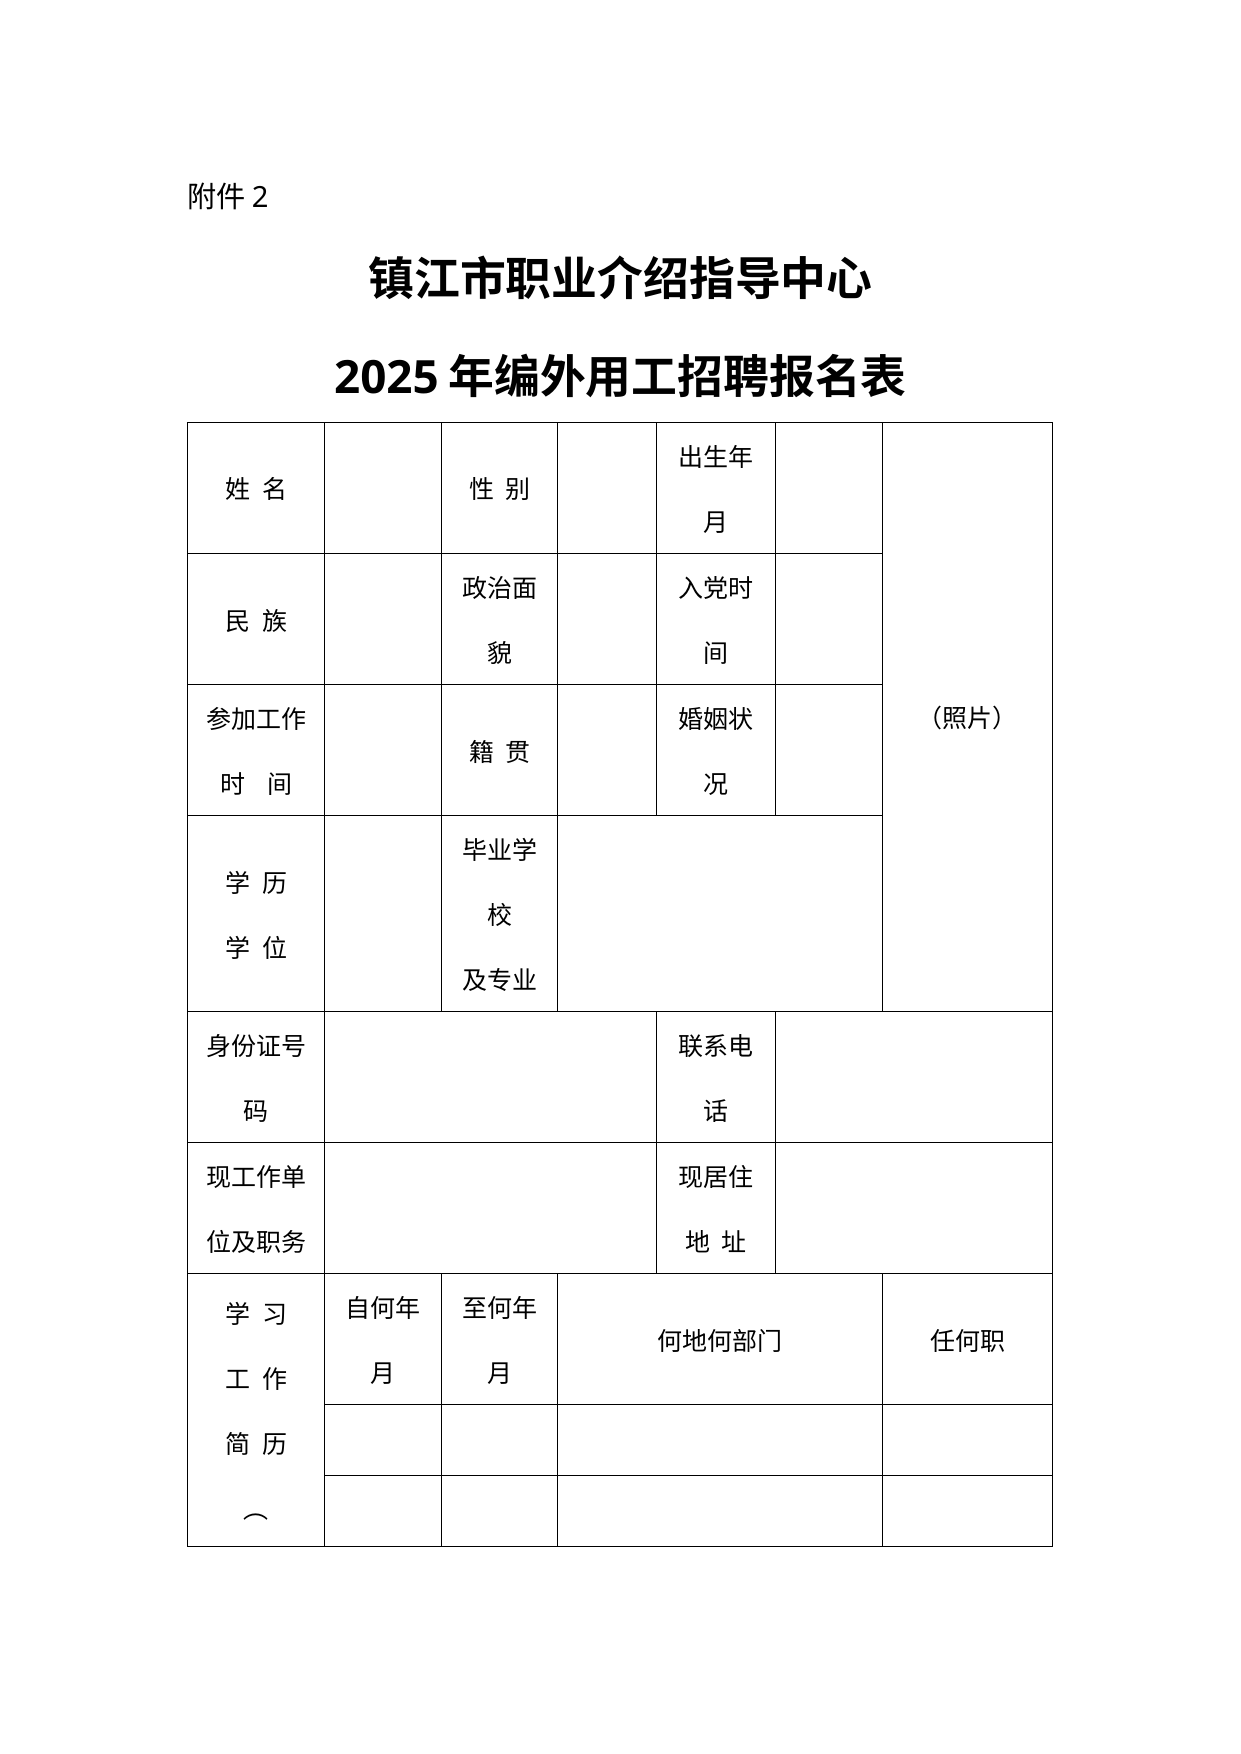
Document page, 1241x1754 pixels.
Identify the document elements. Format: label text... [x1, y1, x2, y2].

table_cell 自何年月 [325, 1274, 441, 1404]
table_cell [558, 554, 656, 684]
table_cell [558, 816, 882, 1011]
table_cell [325, 1012, 656, 1142]
table_cell 任何职 [883, 1274, 1052, 1404]
table_cell 学 历 学 位 [188, 816, 324, 1011]
table_header 出生年月 [657, 423, 775, 553]
table_cell [325, 685, 441, 815]
table_cell 现居住 地 址 [657, 1143, 775, 1273]
table_cell 身份证号码 [188, 1012, 324, 1142]
table_cell [776, 1012, 1052, 1142]
table_cell 婚姻状况 [657, 685, 775, 815]
table_header （照片） [883, 423, 1052, 1011]
table_cell [558, 1476, 882, 1546]
table_cell [325, 554, 441, 684]
table_cell 参加工作 时 间 [188, 685, 324, 815]
table_cell [325, 816, 441, 1011]
table_cell [442, 1405, 557, 1475]
table_cell 至何年月 [442, 1274, 557, 1404]
text 附件2 [187, 162, 1053, 227]
table_cell [883, 1405, 1052, 1475]
table_cell [442, 1476, 557, 1546]
table_cell 政治面貌 [442, 554, 557, 684]
table_cell 学 习 工 作 简 历 ︵ 从高中 填起 ︶ [188, 1274, 324, 1546]
text 2025年编外用工招聘报名表 [187, 324, 1053, 422]
table_cell 民 族 [188, 554, 324, 684]
table_cell [558, 1405, 882, 1475]
table_cell 联系电话 [657, 1012, 775, 1142]
table_cell [558, 685, 656, 815]
table_cell 入党时间 [657, 554, 775, 684]
table_cell [325, 1143, 656, 1273]
table_header 姓 名 [188, 423, 324, 553]
text 镇江市职业介绍指导中心 [187, 227, 1053, 324]
table_cell 现工作单位及职务 [188, 1143, 324, 1273]
table_header [558, 423, 656, 553]
table_cell 毕业学校 及专业 [442, 816, 557, 1011]
table_cell [883, 1476, 1052, 1546]
table_header [325, 423, 441, 553]
table_cell [776, 554, 882, 684]
table_header 性 别 [442, 423, 557, 553]
table_cell 何地何部门 [558, 1274, 882, 1404]
table_cell 籍 贯 [442, 685, 557, 815]
table_cell [325, 1476, 441, 1546]
table_cell [325, 1405, 441, 1475]
table_cell [776, 1143, 1052, 1273]
table_header [776, 423, 882, 553]
table_cell [776, 685, 882, 815]
